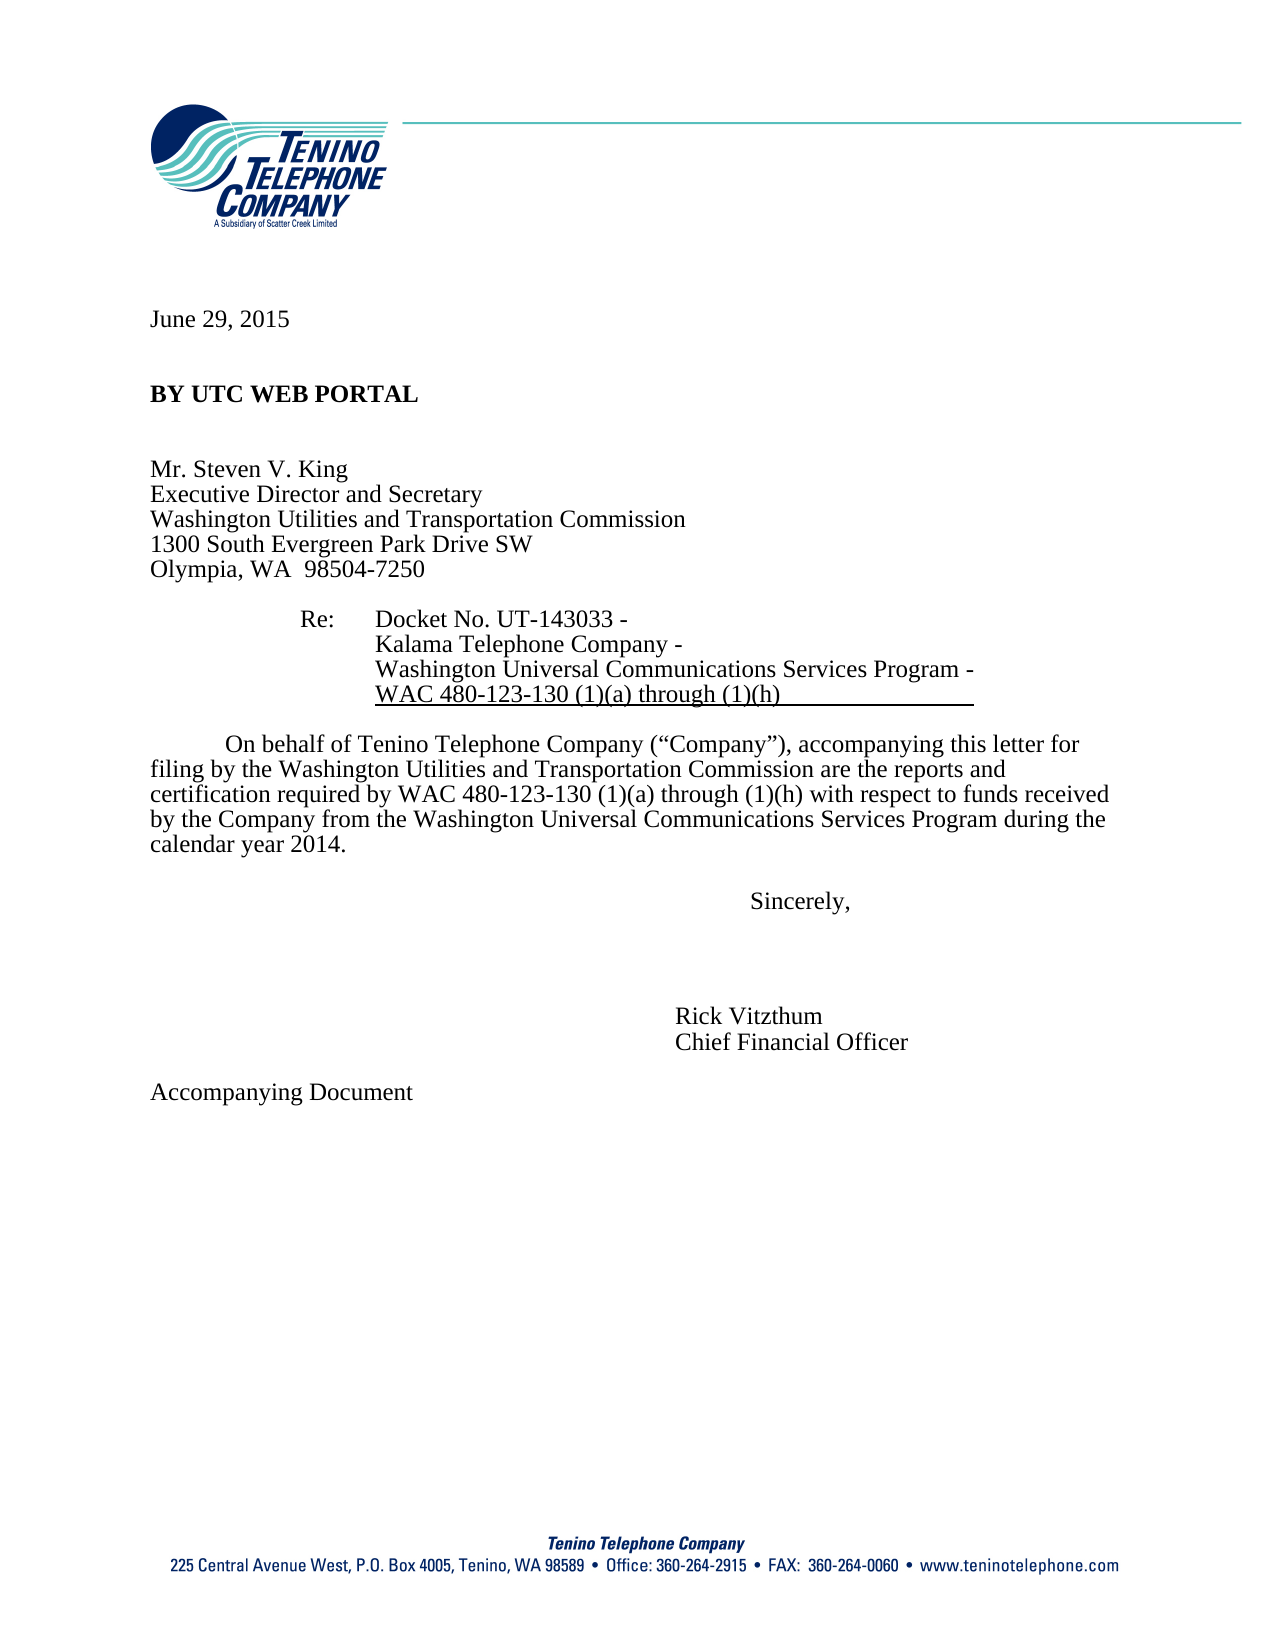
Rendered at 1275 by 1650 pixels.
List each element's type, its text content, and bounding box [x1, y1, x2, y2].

text Washington Utilities and Transportation Commission [150, 507, 1125, 532]
text June 29, 2015 [150, 307, 1125, 332]
text Kalama Telephone Company - [150, 632, 1125, 657]
text Mr. Steven V. King [150, 457, 1125, 482]
picture [150, 103, 1244, 229]
text Sincerely, [525, 857, 1125, 915]
text On behalf of Tenino Telephone Company (“Company”), accompanying this letter for filing by the Washington Utilities and Transportation Commission are the reports and certification required by WAC 480-123-130 (1)(a) through (1)(h) with respect to funds received by the Company from the Washington Universal Communications Services Program during the calendar year 2014. [150, 732, 1125, 857]
text Accompanying Document [150, 1080, 1125, 1105]
text Olympia, WA 98504-7250 [150, 557, 1125, 582]
text Rick Vitzthum [600, 1001, 1125, 1030]
text WAC 480-123-130 (1)(a) through (1)(h) [150, 682, 1125, 707]
text 1300 South Evergreen Park Drive SW [150, 532, 1125, 557]
text Re: Docket No. UT-143033 - [150, 607, 1125, 632]
text BY UTC WEB PORTAL [150, 382, 1125, 407]
text Washington Universal Communications Services Program - [150, 657, 1125, 682]
text Executive Director and Secretary [150, 482, 1125, 507]
picture [168, 1535, 1121, 1575]
text Chief Financial Officer [600, 1030, 1125, 1055]
